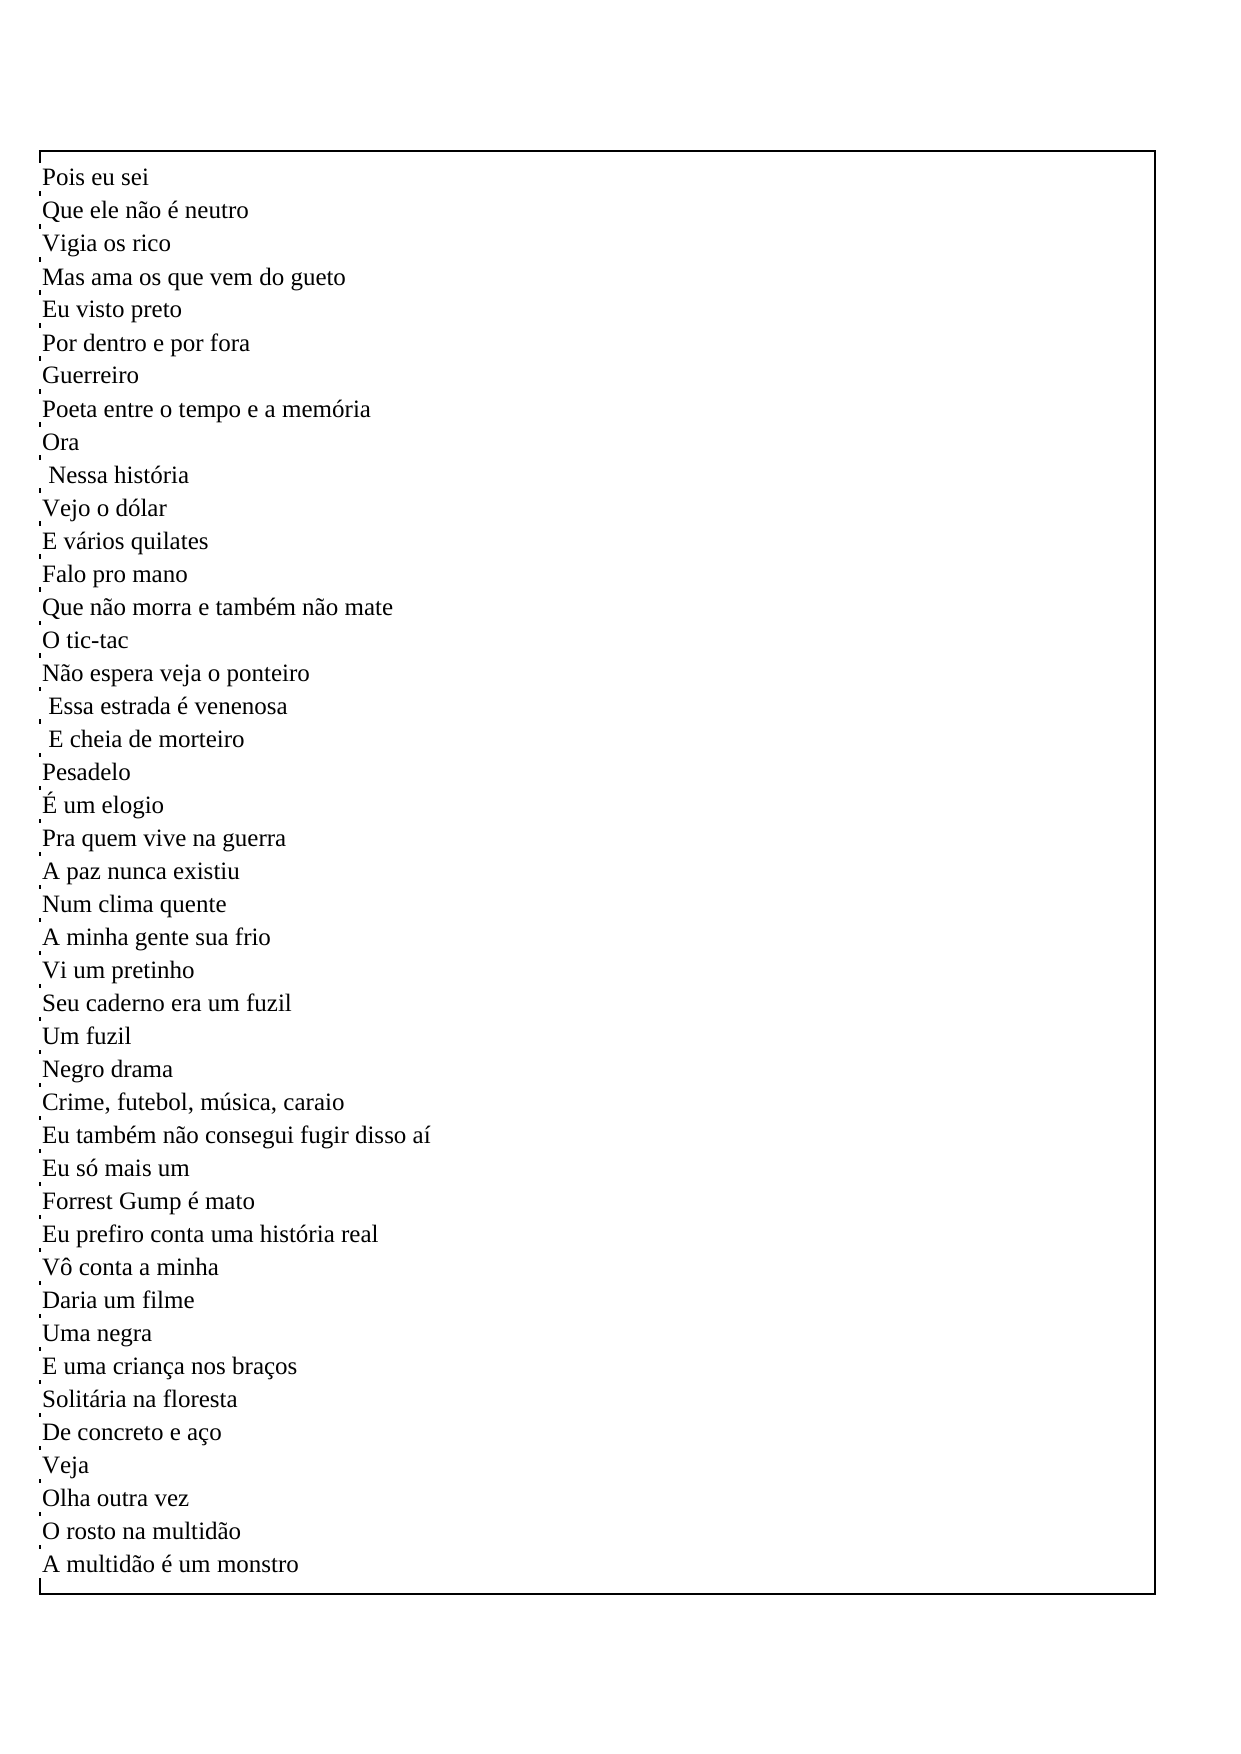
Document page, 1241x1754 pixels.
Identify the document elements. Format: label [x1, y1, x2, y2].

table_cell [41, 152, 1154, 1592]
